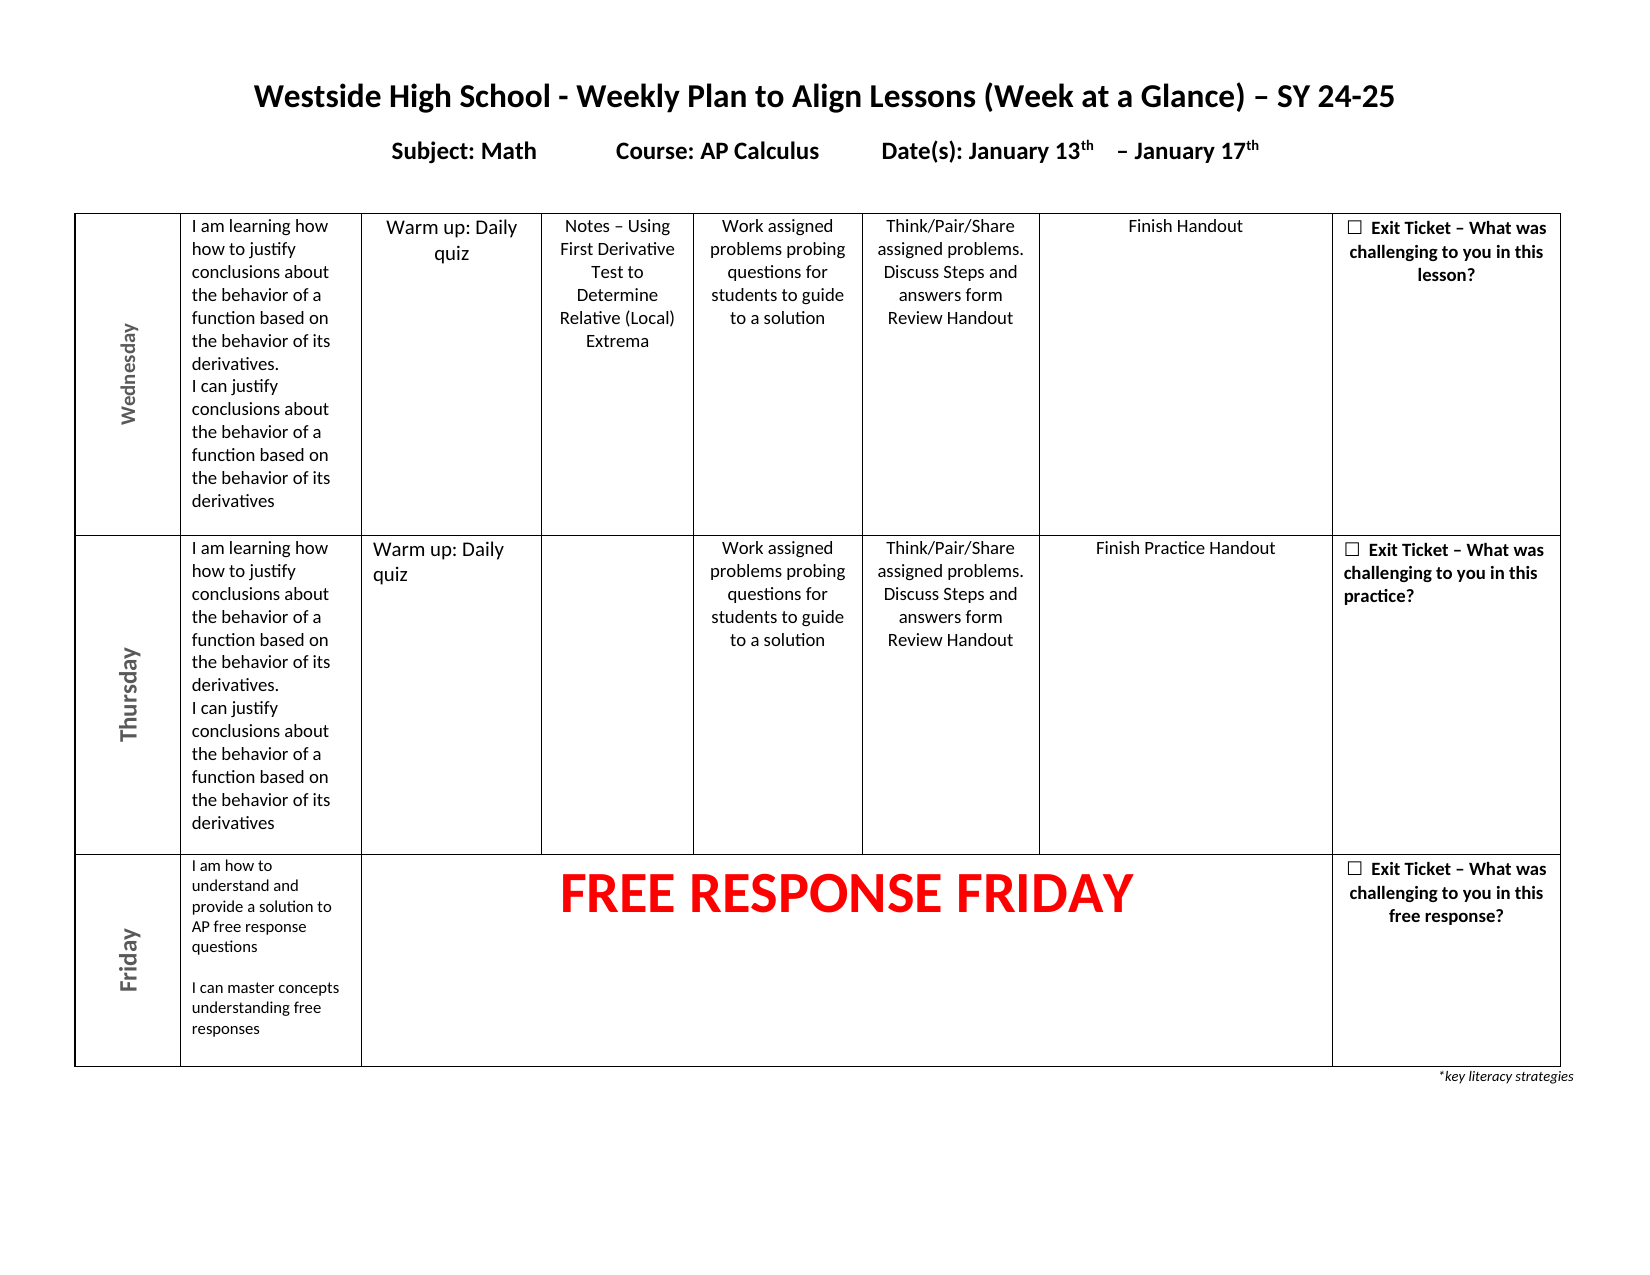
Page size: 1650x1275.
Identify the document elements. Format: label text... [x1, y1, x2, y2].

table_cell [542, 536, 693, 854]
table_cell Exit Ticket – What was challenging to you in this free response? [1333, 855, 1560, 1066]
table_cell Finish Handout [1040, 214, 1332, 535]
table_cell I am how to understand and provide a solution to AP free response questions I can master concepts understanding free responses [181, 855, 361, 1066]
table_cell FREE RESPONSE FRIDAY [362, 855, 1332, 1066]
table_cell Warm up: Daily quiz [362, 214, 541, 535]
table_cell Thursday [76, 536, 180, 854]
table_cell Exit Ticket – What was challenging to you in this practice? [1333, 536, 1560, 854]
table_cell Friday [76, 855, 180, 1066]
table_cell I am learning how how to justify conclusions about the behavior of a function based on the behavior of its derivatives. I can justify conclusions about the behavior of a function based on the behavior of its derivatives [181, 214, 361, 535]
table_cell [863, 214, 1039, 535]
table_cell Wednesday [76, 214, 180, 535]
text *key literacy strategies [75, 1067, 1575, 1085]
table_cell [1333, 214, 1560, 535]
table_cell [694, 214, 862, 535]
table_cell Warm up: Daily quiz [362, 536, 541, 854]
table_cell I am learning how how to justify conclusions about the behavior of a function based on the behavior of its derivatives. I can justify conclusions about the behavior of a function based on the behavior of its derivatives [181, 536, 361, 854]
table_cell Finish Practice Handout [1040, 536, 1332, 854]
table_cell Notes – Using First Derivative Test to Determine Relative (Local) Extrema [542, 214, 693, 535]
table_cell Think/Pair/Share assigned problems. Discuss Steps and answers form Review Handout [863, 536, 1039, 854]
table_cell Work assigned problems probing questions for students to guide to a solution [694, 536, 862, 854]
